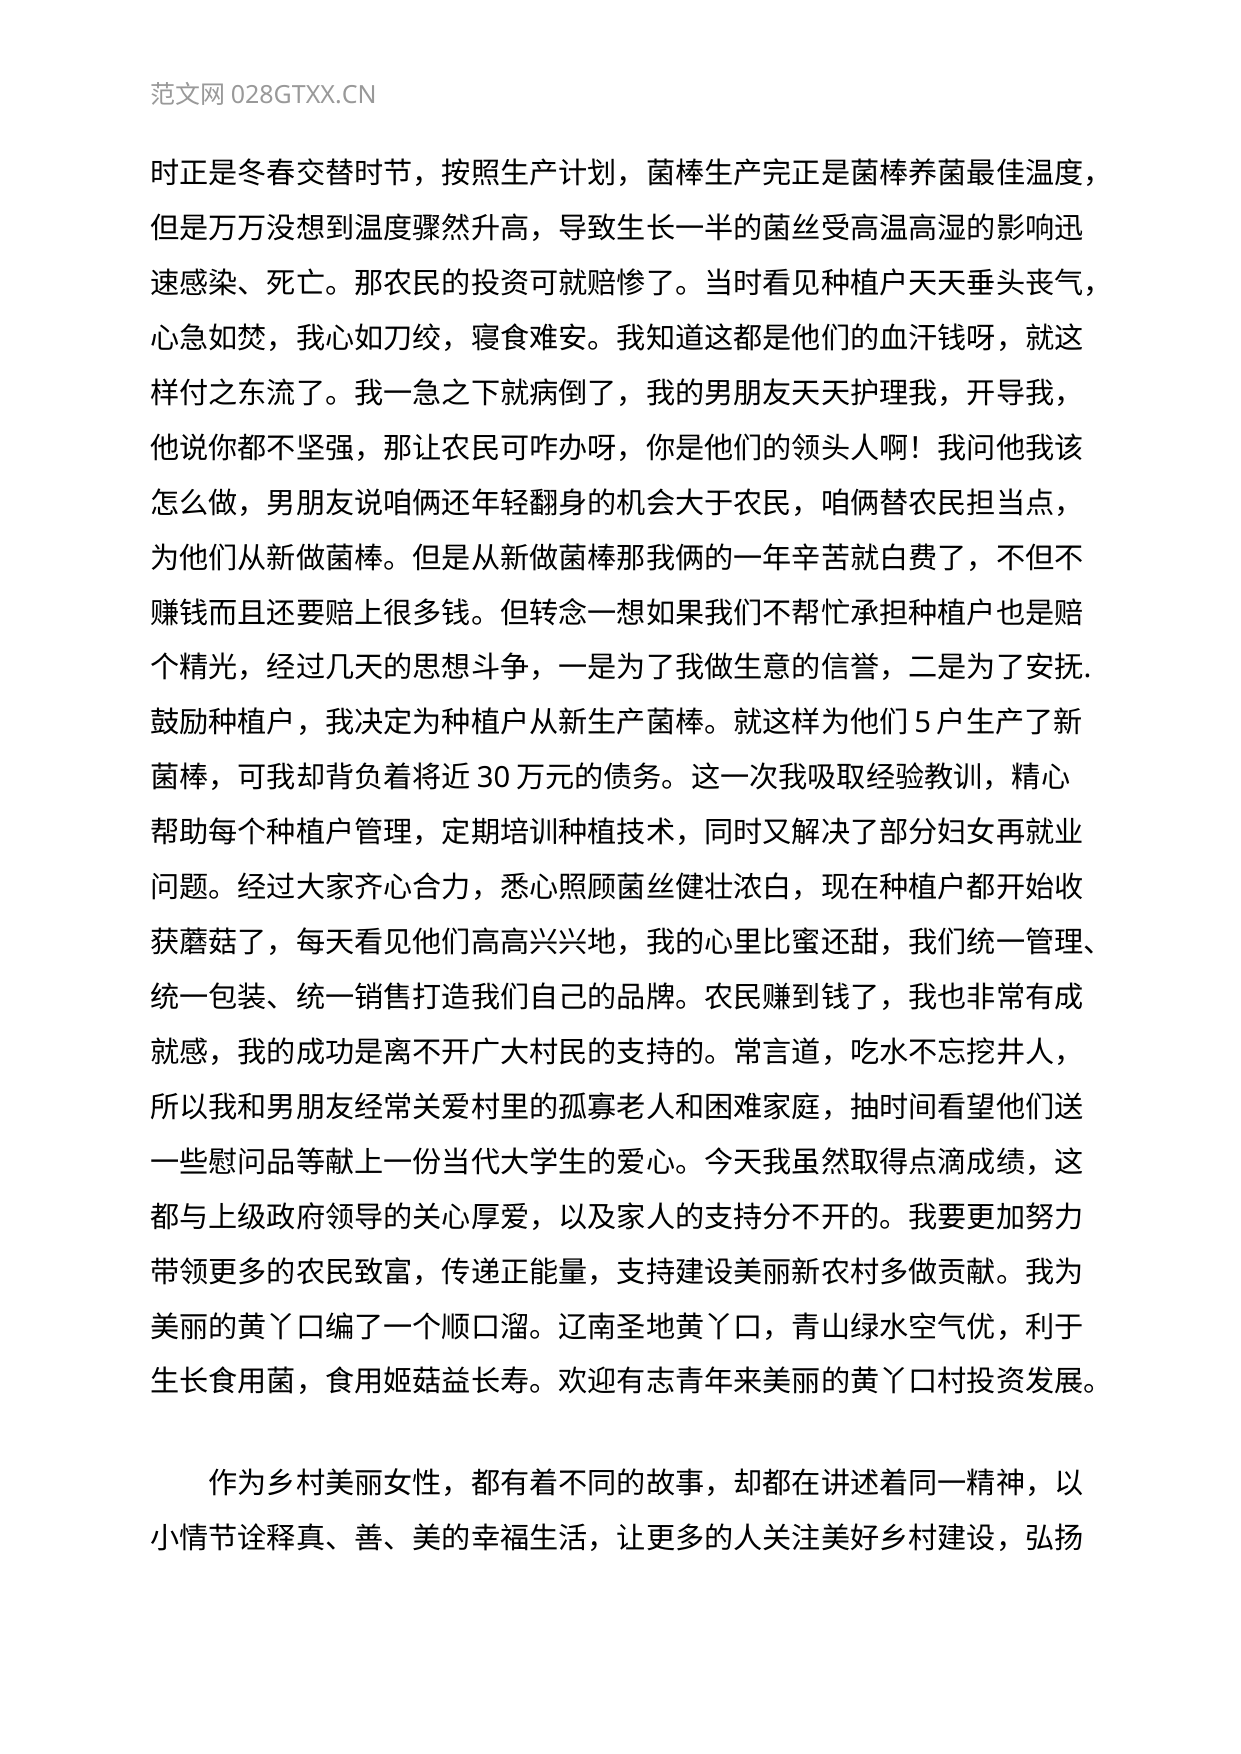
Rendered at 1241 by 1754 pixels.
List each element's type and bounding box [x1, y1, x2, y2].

text [150, 150, 1090, 1400]
text [150, 1460, 1090, 1557]
